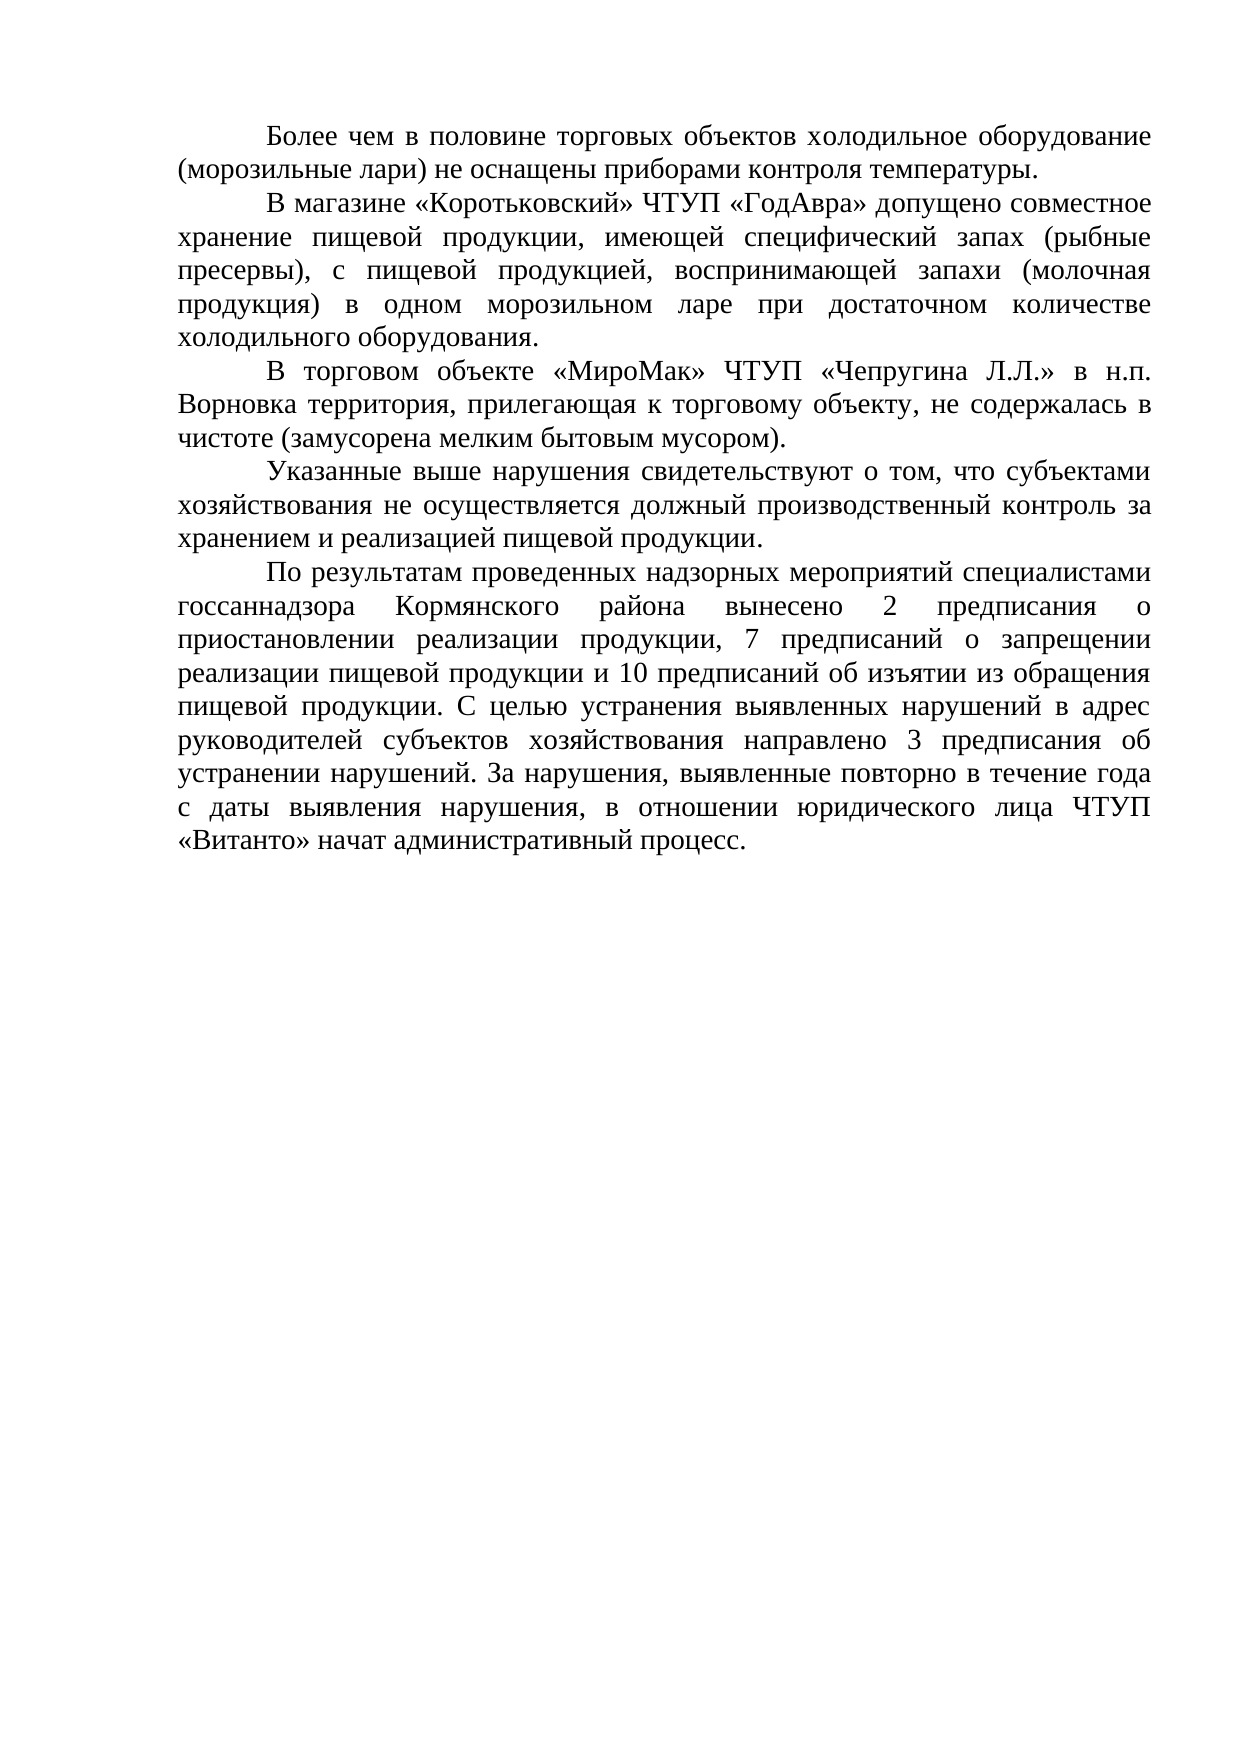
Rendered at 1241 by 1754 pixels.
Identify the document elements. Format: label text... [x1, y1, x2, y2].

text В торговом объекте «МироМак» ЧТУП «Чепругина Л.Л.» в н.п. Ворновка территория, прилегающая к торговому объекту, не содержалась в чистоте (замусорена мелким бытовым мусором). [177, 353, 1152, 453]
text Указанные выше нарушения свидетельствуют о том, что субъектами хозяйствования не осуществляется должный производственный контроль за хранением и реализацией пищевой продукции. [177, 453, 1152, 554]
text По результатам проведенных надзорных мероприятий специалистами госсаннадзора Кормянского района вынесено 2 предписания о приостановлении реализации продукции, 7 предписаний о запрещении реализации пищевой продукции и 10 предписаний об изъятии из обращения пищевой продукции. С целью устранения выявленных нарушений в адрес руководителей субъектов хозяйствования направлено 3 предписания об устранении нарушений. За нарушения, выявленные повторно в течение года с даты выявления нарушения, в отношении юридического лица ЧТУП «Витанто» начат административный процесс. [177, 554, 1152, 856]
text Более чем в половине торговых объектов холодильное оборудование (морозильные лари) не оснащены приборами контроля температуры. [177, 118, 1152, 185]
text В магазине «Коротьковский» ЧТУП «ГодАвра» допущено совместное хранение пищевой продукции, имеющей специфический запах (рыбные пресервы), с пищевой продукцией, воспринимающей запахи (молочная продукция) в одном морозильном ларе при достаточном количестве холодильного оборудования. [177, 185, 1152, 353]
